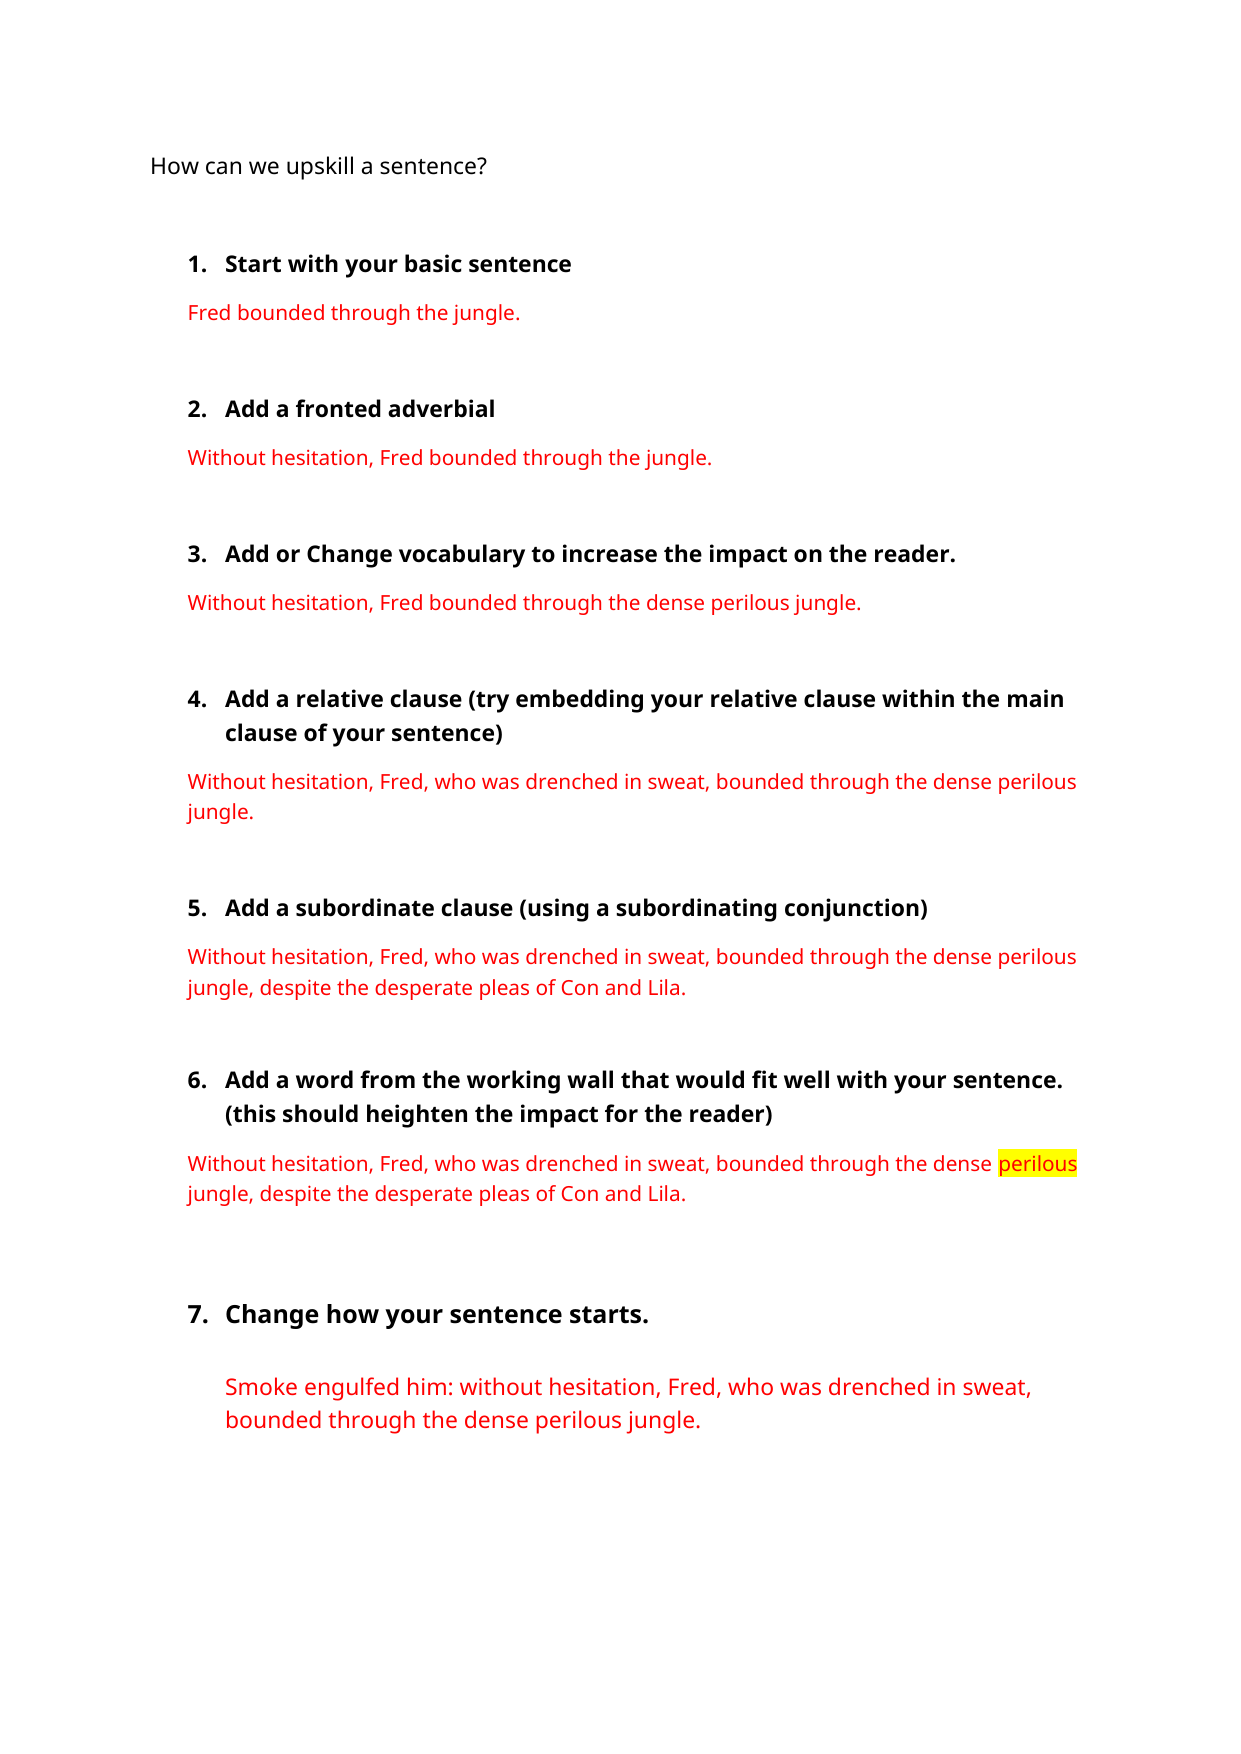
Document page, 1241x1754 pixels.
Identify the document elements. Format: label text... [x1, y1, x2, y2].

text Without hesitation, Fred, who was drenched in sweat, bounded through the dense perilous jungle, despite the desperate pleas of Con and Lila. [187, 1149, 1090, 1208]
text Without hesitation, Fred, who was drenched in sweat, bounded through the dense perilous jungle, despite the desperate pleas of Con and Lila. [187, 942, 1090, 1002]
list Smoke engulfed him: without hesitation, Fred, who was drenched in sweat, bounded through the dense perilous jungle. [225, 1371, 1090, 1436]
text Fred bounded through the jungle. [187, 298, 1090, 327]
list Change how your sentence starts. [187, 1297, 1090, 1331]
list Add a word from the working wall that would fit well with your sentence. (this should heighten the impact for the reader) [187, 1064, 1090, 1129]
list Start with your basic sentence [187, 248, 1090, 279]
list Add a relative clause (try embedding your relative clause within the main clause of your sentence) [187, 683, 1090, 748]
list Add a subordinate clause (using a subordinating conjunction) [187, 892, 1090, 923]
text How can we upskill a sentence? [150, 150, 1090, 181]
list Add a fronted adverbial [187, 393, 1090, 424]
text Without hesitation, Fred bounded through the jungle. [187, 443, 1090, 472]
list Add or Change vocabulary to increase the impact on the reader. [187, 538, 1090, 569]
text Without hesitation, Fred bounded through the dense perilous jungle. [187, 588, 1090, 617]
text Without hesitation, Fred, who was drenched in sweat, bounded through the dense perilous jungle. [187, 767, 1090, 826]
